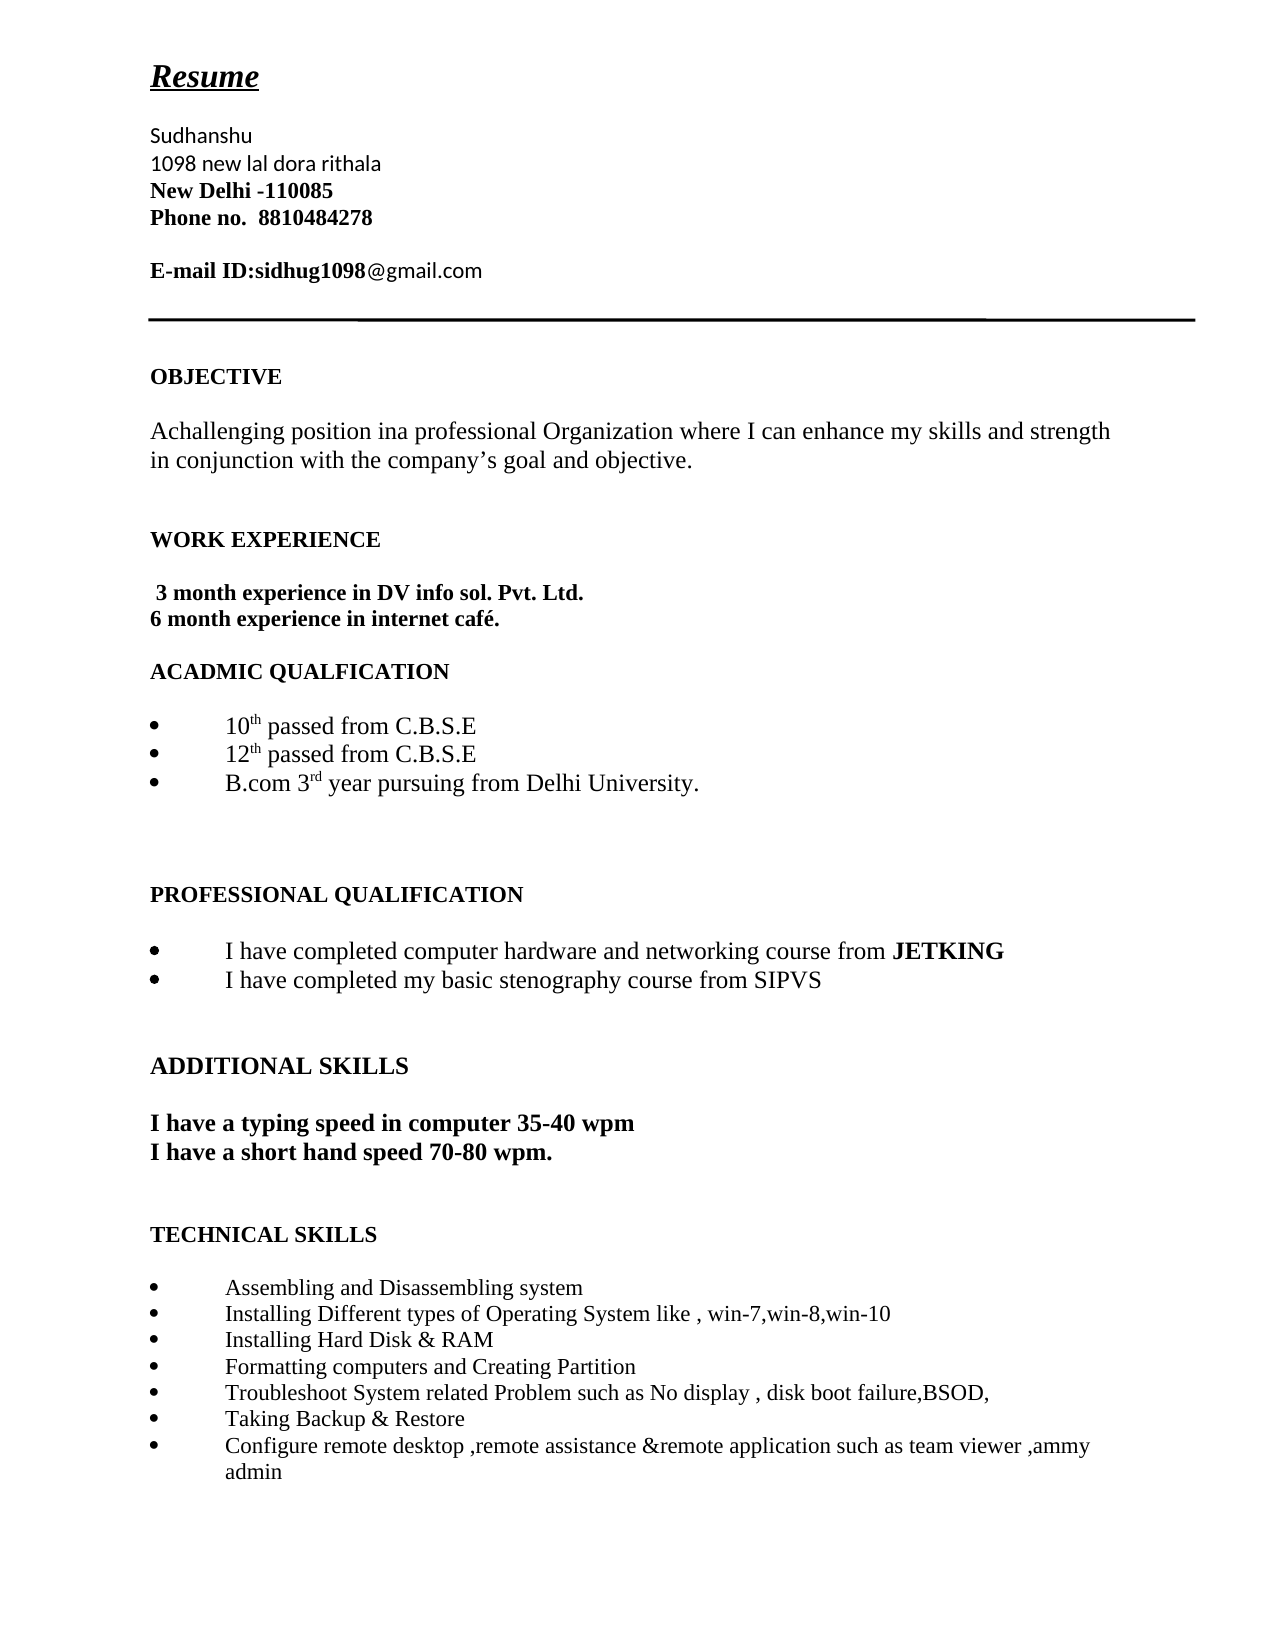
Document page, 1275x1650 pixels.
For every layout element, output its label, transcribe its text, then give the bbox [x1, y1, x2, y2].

list 10th passed from C.B.S.E [150, 711, 1125, 739]
list B.com 3rd year pursuing from Delhi University. [150, 768, 1125, 797]
text 6 month experience in internet café. [150, 605, 1125, 632]
text ADDITIONAL SKILLS [150, 1051, 1125, 1080]
list Assembling and Disassembling system [150, 1274, 1125, 1300]
text I have a typing speed in computer 35-40 wpm [150, 1108, 1125, 1137]
text New Delhi -110085 [150, 177, 1125, 203]
text I have a short hand speed 70-80 wpm. [150, 1137, 1125, 1166]
text ACADMIC QUALFICATION [150, 658, 1125, 684]
list Configure remote desktop ,remote assistance &remote application such as team viewer ,ammy admin [150, 1432, 1125, 1484]
text E-mail ID:sidhug1098@gmail.com [150, 256, 1125, 284]
text 3 month experience in DV info sol. Pvt. Ltd. [150, 579, 1125, 605]
list Installing Different types of Operating System like , win-7,win-8,win-10 [150, 1300, 1125, 1326]
text PROFESSIONAL QUALIFICATION [150, 881, 1125, 907]
list Installing Hard Disk & RAM [150, 1326, 1125, 1353]
text OBJECTIVE [150, 363, 1275, 390]
text Sudhanshu [150, 121, 1125, 149]
list Formatting computers and Creating Partition [150, 1353, 1125, 1379]
text WORK EXPERIENCE [150, 526, 1125, 553]
list 12th passed from C.B.S.E [150, 739, 1125, 768]
text Resume [150, 56, 1125, 94]
list Troubleshoot System related Problem such as No display , disk boot failure,BSOD, [150, 1379, 1125, 1406]
text Achallenging position ina professional Organization where I can enhance my skills and strength in conjunction with the company’s goal and objective. [150, 416, 1125, 473]
list I have completed computer hardware and networking course from JETKING [150, 936, 1125, 965]
text Phone no. 8810484278 [150, 203, 1275, 230]
text 1098 new lal dora rithala [150, 149, 1125, 177]
text TECHNICAL SKILLS [150, 1221, 1125, 1247]
list I have completed my basic stenography course from SIPVS [150, 965, 1125, 993]
list Taking Backup & Restore [150, 1406, 1125, 1432]
